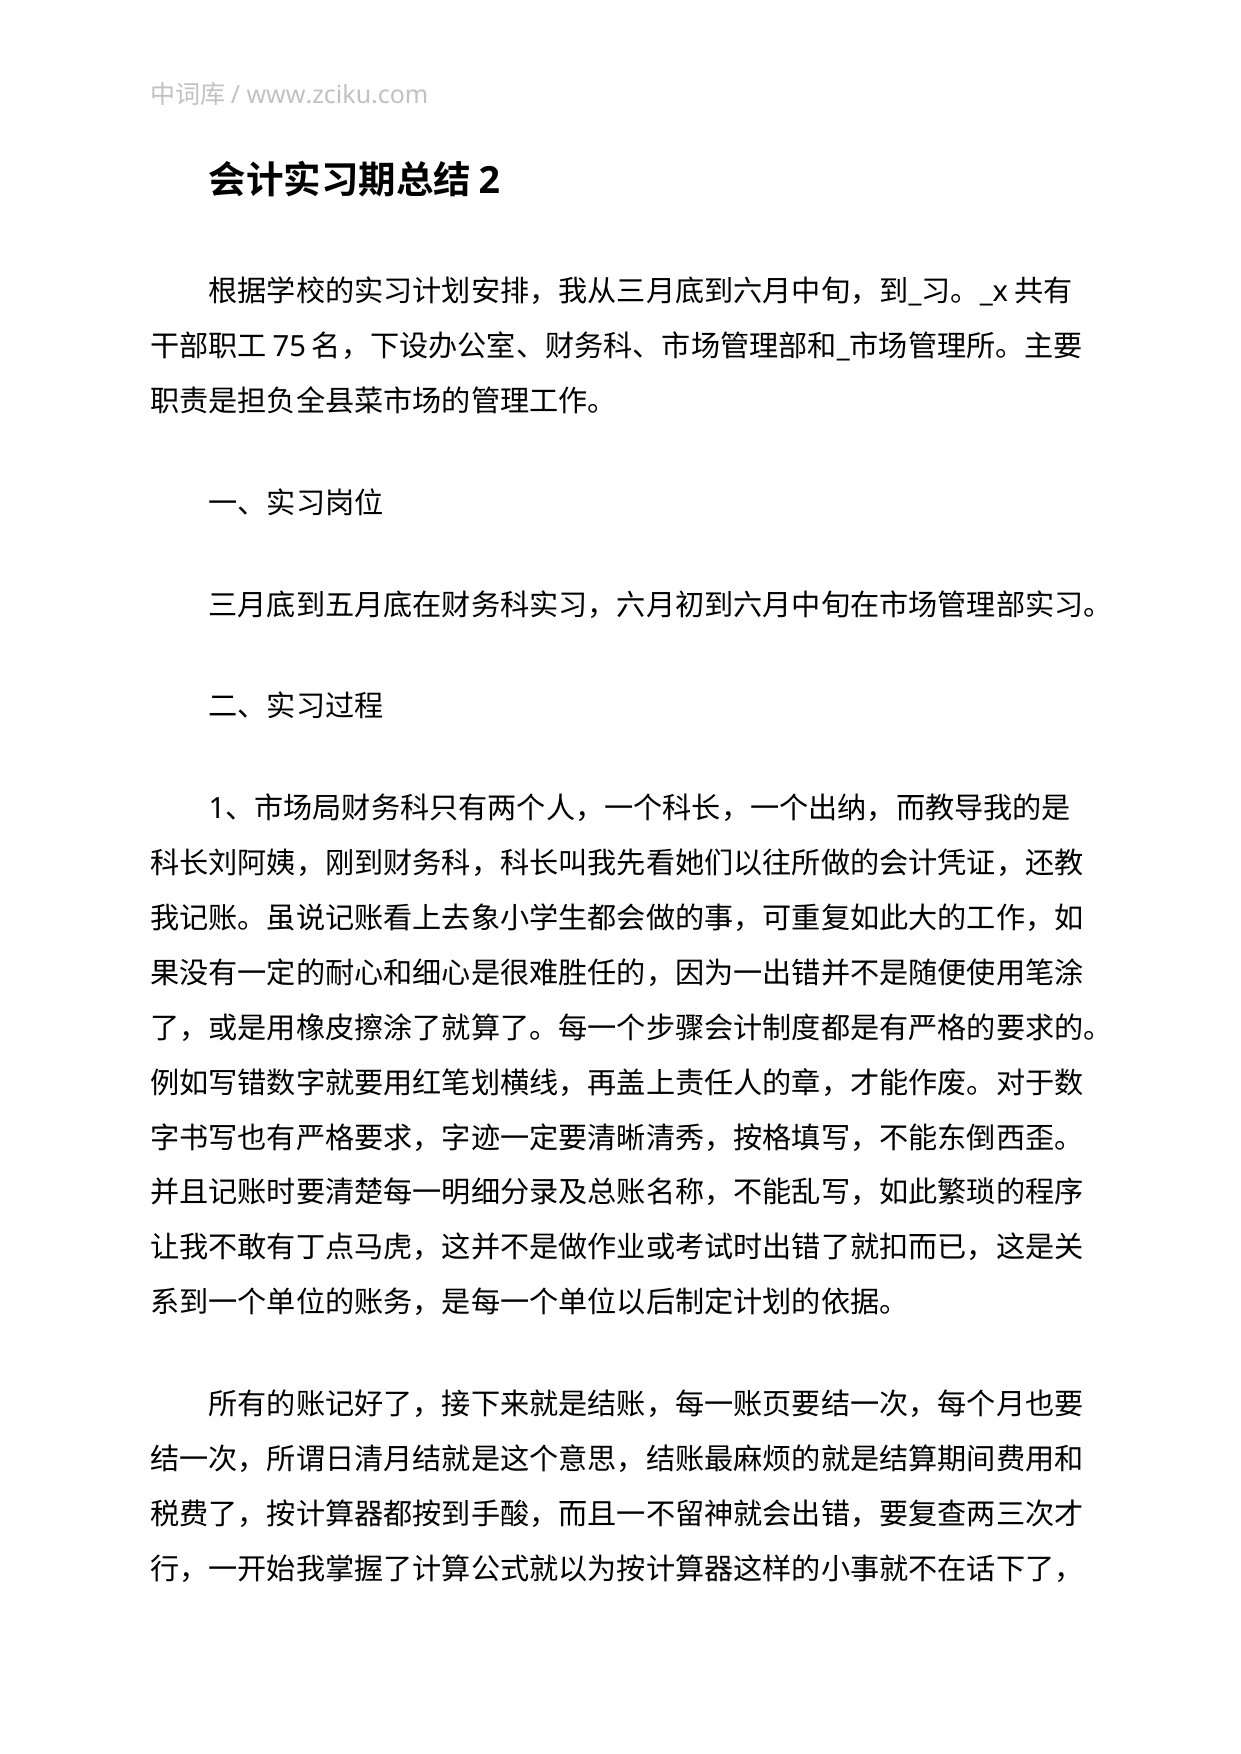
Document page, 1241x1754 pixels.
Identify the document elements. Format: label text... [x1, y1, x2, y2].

text 一、实习岗位 [150, 479, 1090, 522]
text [150, 1381, 1090, 1588]
text 三月底到五月底在财务科实习，六月初到六月中旬在市场管理部实习。 [150, 581, 1090, 623]
text 根据学校的实习计划安排，我从三月底到六月中旬，到_习。_x共有干部职工75名，下设办公室、财务科、市场管理部和_市场管理所。主要职责是担负全县菜市场的管理工作。 [150, 268, 1090, 420]
text 会计实习期总结2 [150, 150, 1090, 204]
text 1、市场局财务科只有两个人，一个科长，一个出纳，而教导我的是科长刘阿姨，刚到财务科，科长叫我先看她们以往所做的会计凭证，还教我记账。虽说记账看上去象小学生都会做的事，可重复如此大的工作，如果没有一定的耐心和细心是很难胜任的，因为一出错并不是随便使用笔涂了，或是用橡皮擦涂了就算了。每一个步骤会计制度都是有严格的要求的。例如写错数字就要用红笔划横线，再盖上责任人的章，才能作废。对于数字书写也有严格要求，字迹一定要清晰清秀，按格填写，不能东倒西歪。并且记账时要清楚每一明细分录及总账名称，不能乱写，如此繁琐的程序让我不敢有丁点马虎，这并不是做作业或考试时出错了就扣而已，这是关系到一个单位的账务，是每一个单位以后制定计划的依据。 [150, 785, 1090, 1321]
text 二、实习过程 [150, 683, 1090, 725]
